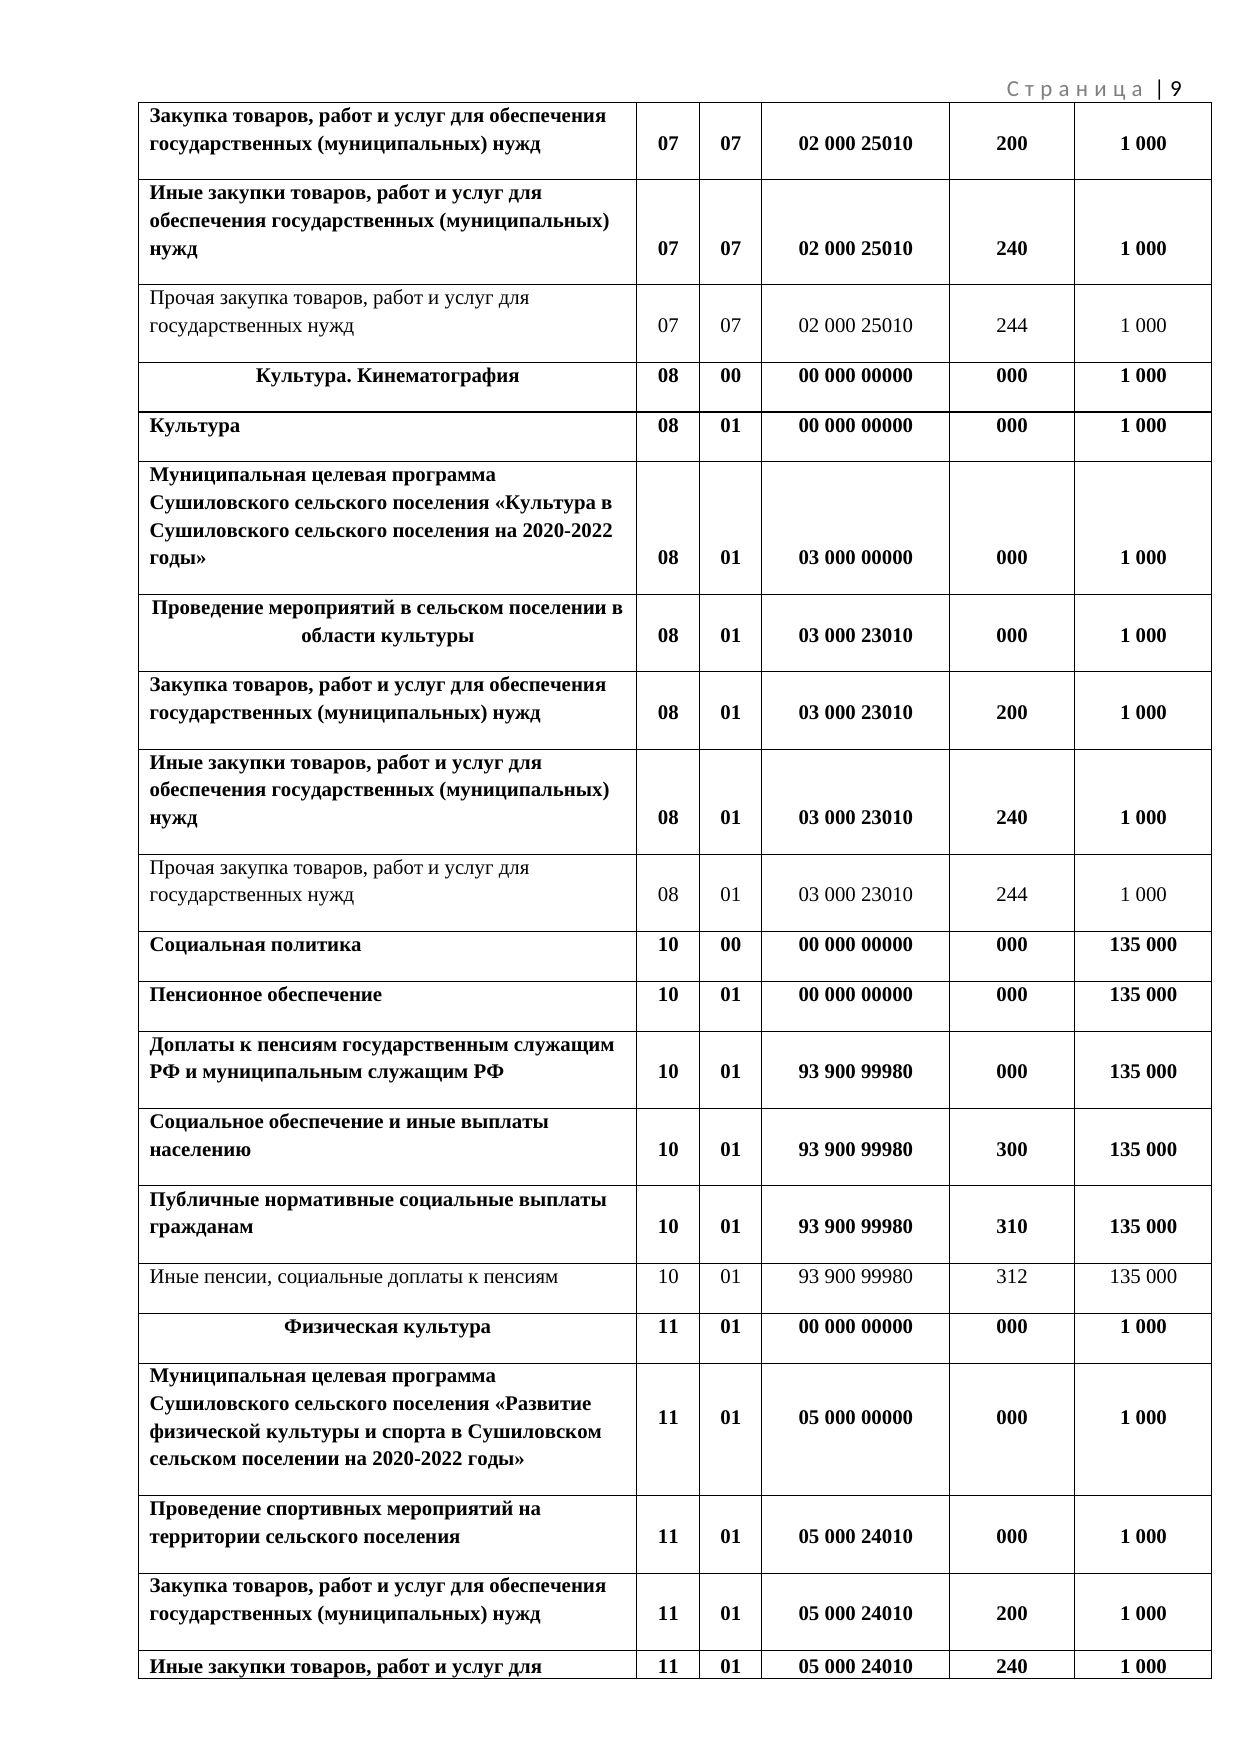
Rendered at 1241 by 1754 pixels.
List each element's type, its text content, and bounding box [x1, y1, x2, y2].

table_cell 1 000 [1075, 180, 1211, 284]
table_cell Иные закупки товаров, работ и услуг для обеспечения государственных (муниципальных) нужд [139, 180, 636, 284]
table_cell 00 000 00000 [762, 413, 949, 461]
table_cell 1 000 [1075, 363, 1211, 411]
table_cell 000 [950, 413, 1074, 461]
table_cell 03 000 23010 [762, 855, 949, 931]
table_cell 05 000 24010 [762, 1496, 949, 1572]
table_cell 1 000 [1075, 462, 1211, 594]
table_cell 01 [700, 1314, 761, 1362]
table_cell 01 [700, 1032, 761, 1108]
table_cell 01 [700, 672, 761, 749]
table_cell 1 000 [1075, 1574, 1211, 1650]
table_cell Закупка товаров, работ и услуг для обеспечения государственных (муниципальных) нужд [139, 103, 636, 179]
table_cell Муниципальная целевая программа Сушиловского сельского поселения «Развитие физической культуры и спорта в Сушиловском сельском поселении на 2020-2022 годы» [139, 1364, 636, 1495]
table_cell 07 [637, 285, 699, 362]
table_cell 01 [700, 413, 761, 461]
table_cell 03 000 23010 [762, 672, 949, 749]
table_cell Проведение спортивных мероприятий на территории сельского поселения [139, 1496, 636, 1572]
table_cell 08 [637, 363, 699, 411]
table_cell 00 [700, 932, 761, 981]
table_cell 11 [637, 1574, 699, 1650]
table_cell 11 [637, 1651, 699, 1678]
table_cell 244 [950, 855, 1074, 931]
table_cell 02 000 25010 [762, 285, 949, 362]
table_cell 135 000 [1075, 1264, 1211, 1313]
table_cell 135 000 [1075, 1032, 1211, 1108]
table_cell 240 [950, 750, 1074, 854]
table_cell 00 000 00000 [762, 1314, 949, 1362]
table_cell 135 000 [1075, 1109, 1211, 1185]
table_cell 05 000 24010 [762, 1574, 949, 1650]
table_cell 1 000 [1075, 413, 1211, 461]
table_cell 01 [700, 1651, 761, 1678]
table_cell 10 [637, 982, 699, 1031]
table_cell 01 [700, 982, 761, 1031]
table_cell 135 000 [1075, 932, 1211, 981]
table_cell Муниципальная целевая программа Сушиловского сельского поселения «Культура в Сушиловского сельского поселения на 2020-2022 годы» [139, 462, 636, 594]
table_cell 1 000 [1075, 285, 1211, 362]
table_cell 00 000 00000 [762, 982, 949, 1031]
table_cell 07 [637, 103, 699, 179]
table_cell Закупка товаров, работ и услуг для обеспечения государственных (муниципальных) нужд [139, 672, 636, 749]
table_cell 200 [950, 1574, 1074, 1650]
table_cell 02 000 25010 [762, 180, 949, 284]
table_cell Культура [139, 413, 636, 461]
table_cell 01 [700, 595, 761, 671]
table_cell 05 000 24010 [762, 1651, 949, 1678]
table_cell 00 000 00000 [762, 363, 949, 411]
table_cell Иные пенсии, социальные доплаты к пенсиям [139, 1264, 636, 1313]
table_cell 240 [950, 1651, 1074, 1678]
table_cell Проведение мероприятий в сельском поселении в области культуры [139, 595, 636, 671]
table_cell 01 [700, 1574, 761, 1650]
table_cell 1 000 [1075, 1496, 1211, 1572]
table_cell 300 [950, 1109, 1074, 1185]
table_cell 01 [700, 1264, 761, 1313]
table_cell Прочая закупка товаров, работ и услуг для государственных нужд [139, 285, 636, 362]
table_cell 1 000 [1075, 1314, 1211, 1362]
table_cell 01 [700, 1109, 761, 1185]
table_cell Прочая закупка товаров, работ и услуг для государственных нужд [139, 855, 636, 931]
table_cell 07 [700, 285, 761, 362]
table_cell 1 000 [1075, 595, 1211, 671]
table_cell 000 [950, 595, 1074, 671]
table_cell 11 [637, 1314, 699, 1362]
table_cell 01 [700, 1186, 761, 1263]
table_cell 310 [950, 1186, 1074, 1263]
table_cell 05 000 00000 [762, 1364, 949, 1495]
table_cell 01 [700, 462, 761, 594]
table_cell 07 [700, 180, 761, 284]
table_cell 000 [950, 363, 1074, 411]
table_cell 93 900 99980 [762, 1186, 949, 1263]
table_cell 10 [637, 1109, 699, 1185]
table_cell 01 [700, 750, 761, 854]
table_cell 93 900 99980 [762, 1109, 949, 1185]
table_cell 200 [950, 103, 1074, 179]
table_cell Культура. Кинематография [139, 363, 636, 411]
table_cell 02 000 25010 [762, 103, 949, 179]
table_cell Закупка товаров, работ и услуг для обеспечения государственных (муниципальных) нужд [139, 1574, 636, 1650]
table_cell 10 [637, 1186, 699, 1263]
table_cell 244 [950, 285, 1074, 362]
table_cell 312 [950, 1264, 1074, 1313]
table_cell 135 000 [1075, 1186, 1211, 1263]
table_cell 200 [950, 672, 1074, 749]
table_cell 08 [637, 462, 699, 594]
table_cell 1 000 [1075, 855, 1211, 931]
table_cell 000 [950, 982, 1074, 1031]
table_cell 01 [700, 1496, 761, 1572]
table_cell 07 [637, 180, 699, 284]
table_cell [139, 1651, 636, 1678]
table_cell 1 000 [1075, 1364, 1211, 1495]
table_cell 93 900 99980 [762, 1032, 949, 1108]
table_cell 10 [637, 932, 699, 981]
table_cell 08 [637, 855, 699, 931]
table_cell 00 [700, 363, 761, 411]
table_cell 08 [637, 595, 699, 671]
table_cell 03 000 23010 [762, 595, 949, 671]
table_cell 1 000 [1075, 103, 1211, 179]
table_cell 93 900 99980 [762, 1264, 949, 1313]
table_cell Иные закупки товаров, работ и услуг для обеспечения государственных (муниципальных) нужд [139, 750, 636, 854]
table_cell 000 [950, 1314, 1074, 1362]
table_cell 000 [950, 1364, 1074, 1495]
table_cell 07 [700, 103, 761, 179]
table_cell Физическая культура [139, 1314, 636, 1362]
table_cell 00 000 00000 [762, 932, 949, 981]
table_cell 03 000 23010 [762, 750, 949, 854]
table_cell 000 [950, 1032, 1074, 1108]
table_cell Социальное обеспечение и иные выплаты населению [139, 1109, 636, 1185]
table_cell 000 [950, 462, 1074, 594]
table_cell 1 000 [1075, 750, 1211, 854]
table_cell 08 [637, 413, 699, 461]
table_cell 1 000 [1075, 1651, 1211, 1678]
table_cell Пенсионное обеспечение [139, 982, 636, 1031]
table_cell Доплаты к пенсиям государственным служащим РФ и муниципальным служащим РФ [139, 1032, 636, 1108]
table_cell 08 [637, 672, 699, 749]
table_cell 1 000 [1075, 672, 1211, 749]
table_cell 10 [637, 1032, 699, 1108]
table_cell 11 [637, 1496, 699, 1572]
table_cell 01 [700, 1364, 761, 1495]
table_cell 10 [637, 1264, 699, 1313]
table_cell Социальная политика [139, 932, 636, 981]
table_cell 135 000 [1075, 982, 1211, 1031]
table_cell 01 [700, 855, 761, 931]
table_cell 240 [950, 180, 1074, 284]
table_cell 000 [950, 932, 1074, 981]
table_cell 03 000 00000 [762, 462, 949, 594]
table_cell 000 [950, 1496, 1074, 1572]
table_cell 08 [637, 750, 699, 854]
table_cell Публичные нормативные социальные выплаты гражданам [139, 1186, 636, 1263]
table_cell 11 [637, 1364, 699, 1495]
